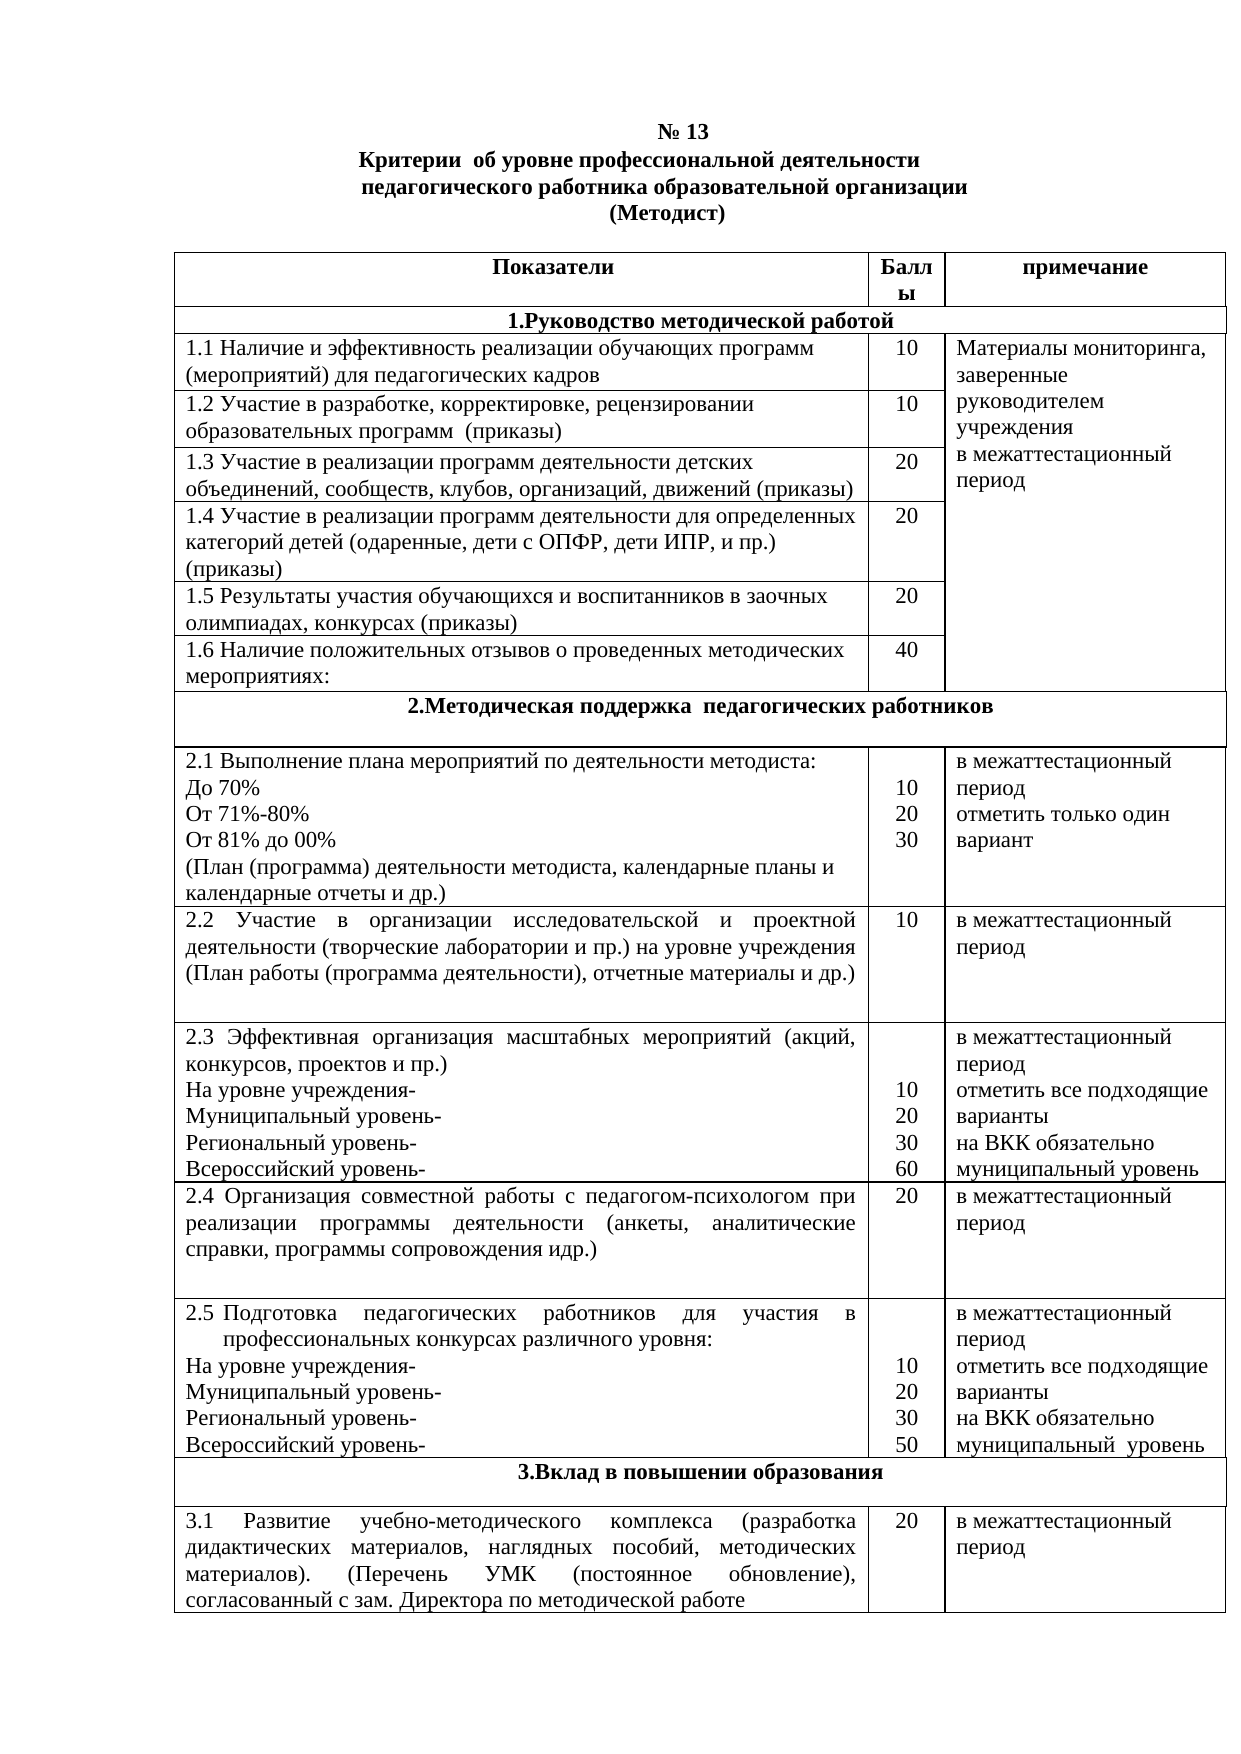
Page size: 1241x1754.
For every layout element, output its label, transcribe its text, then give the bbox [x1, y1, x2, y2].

table_cell 10 [869, 907, 944, 1022]
table_cell в межаттестационный период отметить все подходящие варианты на ВКК обязательно муниципальный уровень [946, 1023, 1225, 1181]
table_cell 20 [869, 582, 944, 635]
table_cell 1.5 Результаты участия обучающихся и воспитанников в заочных олимпиадах, конкурсах (приказы) [175, 582, 868, 635]
table_cell Материалы мониторинга, заверенные руководителем учреждения в межаттестационный период [946, 334, 1225, 691]
table_header Баллы [869, 253, 944, 306]
table_cell 2.3 Эффективная организация масштабных мероприятий (акций, конкурсов, проектов и пр.) На уровне учреждения- Муниципальный уровень- Региональный уровень- Всероссийский уровень- [175, 1023, 868, 1181]
table_cell 10 20 30 60 [869, 1023, 944, 1181]
table_cell 20 [869, 1507, 944, 1612]
table_cell 1.3 Участие в реализации программ деятельности детских объединений, сообществ, клубов, организаций, движений (приказы) [175, 448, 868, 501]
table_cell 20 [869, 502, 944, 581]
table_cell 2.Методическая поддержка педагогических работников [175, 692, 1226, 746]
table_cell 1.4 Участие в реализации программ деятельности для определенных категорий детей (одаренные, дети с ОПФР, дети ИПР, и пр.) (приказы) [175, 502, 868, 581]
table_cell 40 [869, 636, 944, 691]
table_cell в межаттестационный период [946, 1507, 1225, 1612]
table_cell 1.2 Участие в разработке, корректировке, рецензировании образовательных программ (приказы) [175, 391, 868, 447]
text № 13 [215, 118, 1152, 144]
table_cell в межаттестационный период [946, 907, 1225, 1022]
text (Методист) [177, 199, 1152, 226]
table_header примечание [946, 253, 1225, 306]
table_cell 10 20 30 [869, 748, 944, 906]
table_cell 20 [869, 1183, 944, 1298]
text педагогического работника образовательной организации [177, 173, 1152, 199]
table_cell 2.1 Выполнение плана мероприятий по деятельности методиста: До 70% От 71%-80% От 81% до 00% (План (программа) деятельности методиста, календарные планы и календарные отчеты и др.) [175, 748, 868, 906]
table_cell Подготовка педагогических работников для участия в профессиональных конкурсах различного уровня: На уровне учреждения- Муниципальный уровень- Региональный уровень- Всероссийский уровень- [175, 1299, 868, 1457]
table_cell в межаттестационный период отметить все подходящие варианты на ВКК обязательно муниципальный уровень [946, 1299, 1225, 1457]
table_header Показатели [175, 253, 868, 306]
table_cell 10 [869, 391, 944, 447]
table_cell 10 20 30 50 [869, 1299, 944, 1457]
table_cell 10 [869, 334, 944, 389]
table_cell 1.Руководство методической работой [175, 307, 1226, 333]
table_cell 2.4 Организация совместной работы с педагогом-психологом при реализации программы деятельности (анкеты, аналитические справки, программы сопровождения идр.) [175, 1183, 868, 1298]
table_cell 1.1 Наличие и эффективность реализации обучающих программ (мероприятий) для педагогических кадров [175, 334, 868, 389]
table_cell 1.6 Наличие положительных отзывов о проведенных методических мероприятиях: [175, 636, 868, 691]
table_cell 2.2 Участие в организации исследовательской и проектной деятельности (творческие лаборатории и пр.) на уровне учреждения (План работы (программа деятельности), отчетные материалы и др.) [175, 907, 868, 1022]
table_cell в межаттестационный период [946, 1183, 1225, 1298]
text Критерии об уровне профессиональной деятельности [177, 144, 1101, 173]
table_cell 3.Вклад в повышении образования [175, 1458, 1226, 1506]
table_cell в межаттестационный период отметить только один вариант [946, 748, 1225, 906]
table_cell 3.1 Развитие учебно-методического комплекса (разработка дидактических материалов, наглядных пособий, методических материалов). (Перечень УМК (постоянное обновление), согласованный с зам. Директора по методической работе [175, 1507, 868, 1612]
table_cell 20 [869, 448, 944, 501]
